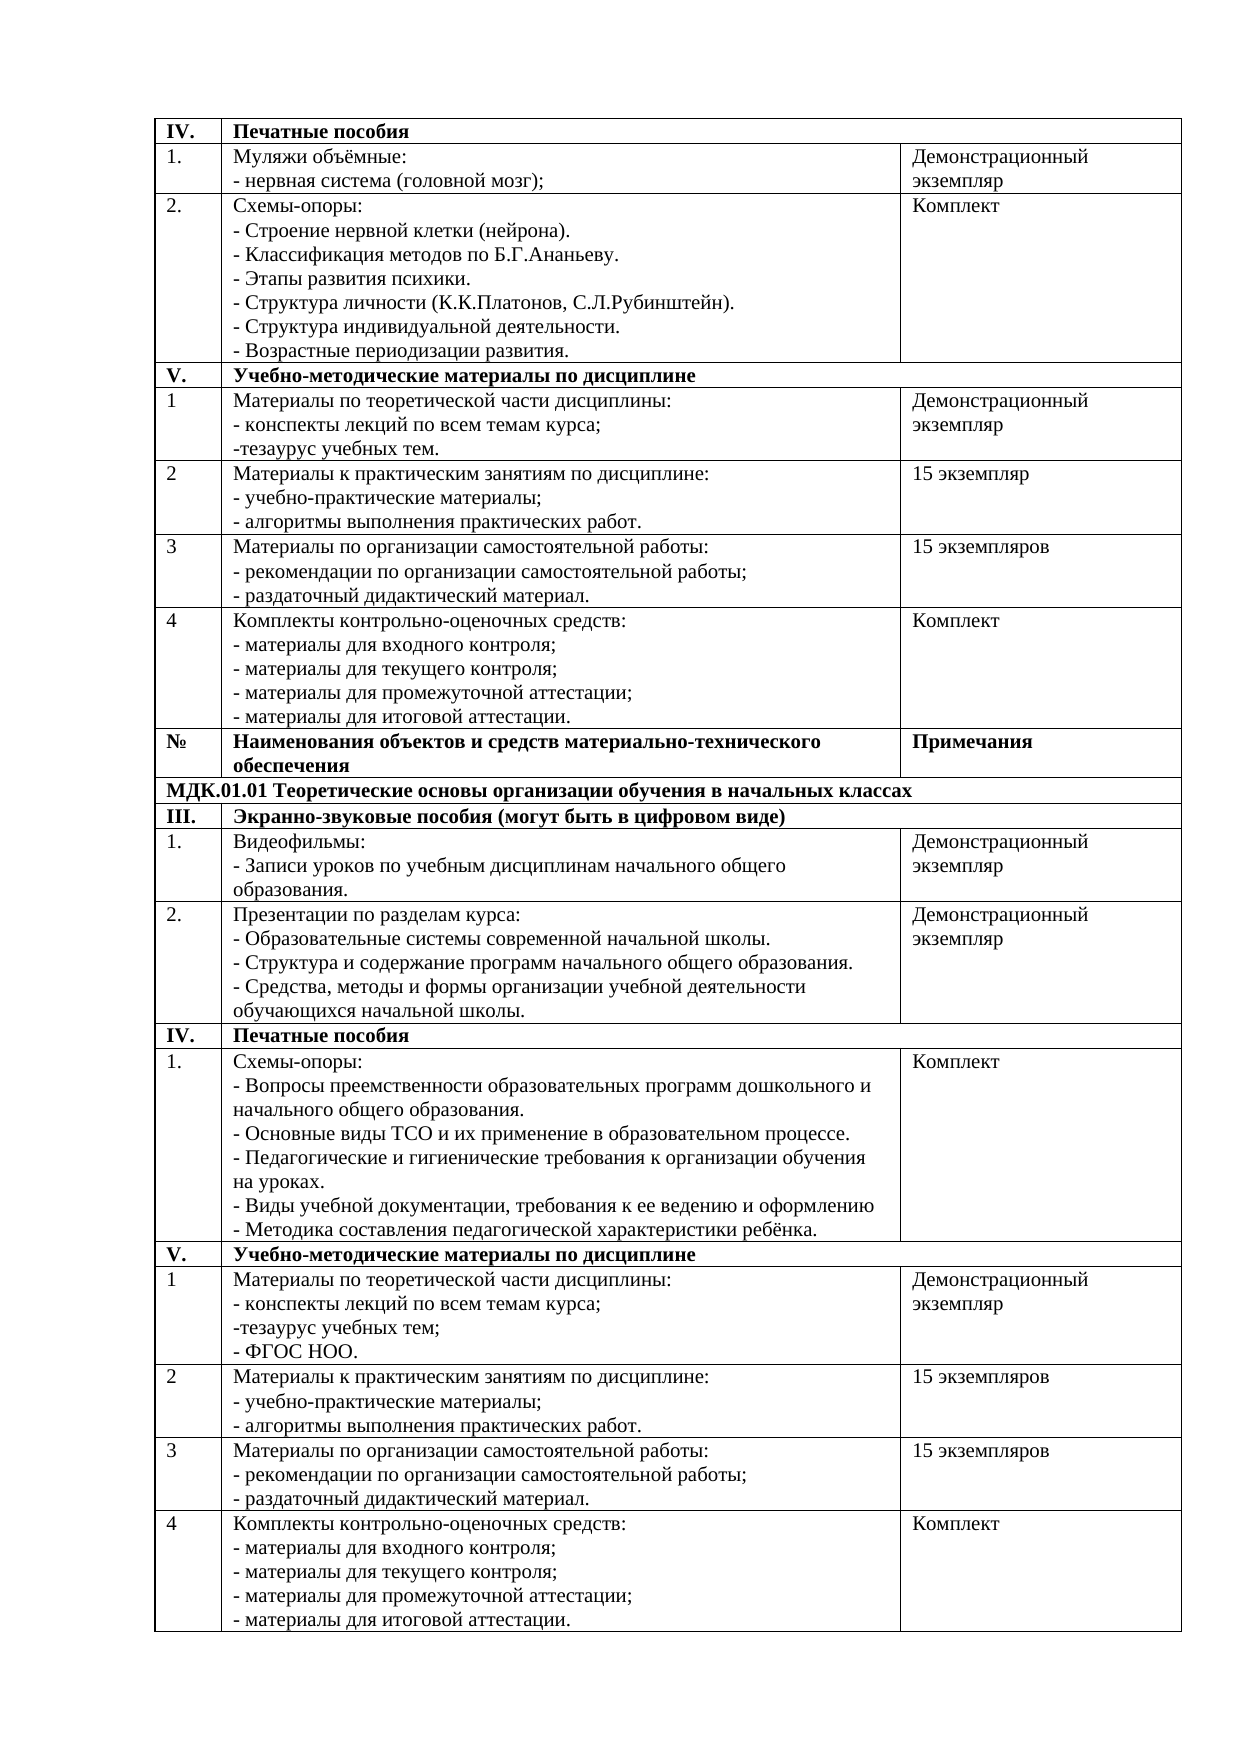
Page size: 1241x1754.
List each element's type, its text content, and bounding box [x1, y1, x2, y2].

table_cell 1 [156, 1267, 221, 1363]
table_cell Материалы к практическим занятиям по дисциплине: - учебно-практические материалы; - алгоритмы выполнения практических работ. [222, 1365, 900, 1437]
table_cell Презентации по разделам курса: - Образовательные системы современной начальной школы. - Структура и содержание программ начального общего образования. - Средства, методы и формы организации учебной деятельности обучающихся начальной школы. [222, 902, 900, 1022]
table_cell 15 экземпляров [901, 1438, 1181, 1510]
table_cell 15 экземпляров [901, 1365, 1181, 1437]
table_cell Видеофильмы: - Записи уроков по учебным дисциплинам начального общего образования. [222, 829, 900, 901]
table_cell 1. [156, 144, 221, 192]
table_cell Примечания [901, 729, 1181, 777]
table_cell 3 [156, 535, 221, 607]
table_cell Печатные пособия [222, 1024, 1181, 1047]
table_cell 2 [156, 461, 221, 533]
table_cell Экранно-звуковые пособия (могут быть в цифровом виде) [222, 804, 1181, 828]
table_cell Наименования объектов и средств материально-технического обеспечения [222, 729, 900, 777]
table_cell V. [156, 1242, 221, 1266]
table_cell 2 [156, 1365, 221, 1437]
table_cell 2. [156, 902, 221, 1022]
table_cell 1 [156, 388, 221, 460]
table_cell Печатные пособия [222, 119, 1181, 143]
table_cell Материалы по теоретической части дисциплины: - конспекты лекций по всем темам курса; -тезаурус учебных тем; - ФГОС НОО. [222, 1267, 900, 1363]
table_cell 2. [156, 194, 221, 362]
table_cell 1. [156, 1049, 221, 1241]
table_cell Демонстрационный экземпляр [901, 1267, 1181, 1363]
table_cell Комплект [901, 194, 1181, 362]
table_cell III. [156, 804, 221, 828]
table_cell Демонстрационный экземпляр [901, 902, 1181, 1022]
table_cell Схемы-опоры: - Вопросы преемственности образовательных программ дошкольного и начального общего образования. - Основные виды ТСО и их применение в образовательном процессе. - Педагогические и гигиенические требования к организации обучения на уроках. - Виды учебной документации, требования к ее ведению и оформлению - Методика составления педагогической характеристики ребёнка. [222, 1049, 900, 1241]
table_cell Демонстрационный экземпляр [901, 144, 1181, 192]
table_cell Учебно-методические материалы по дисциплине [222, 363, 1181, 387]
table_cell 3 [156, 1438, 221, 1510]
table_cell 15 экземпляров [901, 535, 1181, 607]
table_cell Схемы-опоры: - Строение нервной клетки (нейрона). - Классификация методов по Б.Г.Ананьеву. - Этапы развития психики. - Структура личности (К.К.Платонов, С.Л.Рубинштейн). - Структура индивидуальной деятельности. - Возрастные периодизации развития. [222, 194, 900, 362]
table_cell Материалы по организации самостоятельной работы: - рекомендации по организации самостоятельной работы; - раздаточный дидактический материал. [222, 1438, 900, 1510]
table_cell 15 экземпляр [901, 461, 1181, 533]
table_cell Комплект [901, 608, 1181, 728]
table_cell 4 [156, 608, 221, 728]
table_cell № [156, 729, 221, 777]
table_cell Комплекты контрольно-оценочных средств: - материалы для входного контроля; - материалы для текущего контроля; - материалы для промежуточной аттестации; - материалы для итоговой аттестации. [222, 608, 900, 728]
table_cell IV. [156, 1024, 221, 1047]
table_cell Материалы по организации самостоятельной работы: - рекомендации по организации самостоятельной работы; - раздаточный дидактический материал. [222, 535, 900, 607]
table_cell Муляжи объёмные: - нервная система (головной мозг); [222, 144, 900, 192]
table_cell Демонстрационный экземпляр [901, 388, 1181, 460]
table_cell 4 [156, 1511, 221, 1631]
table_cell Демонстрационный экземпляр [901, 829, 1181, 901]
table_cell Материалы по теоретической части дисциплины: - конспекты лекций по всем темам курса; -тезаурус учебных тем. [222, 388, 900, 460]
table_cell Материалы к практическим занятиям по дисциплине: - учебно-практические материалы; - алгоритмы выполнения практических работ. [222, 461, 900, 533]
table_cell 1. [156, 829, 221, 901]
table_cell МДК.01.01 Теоретические основы организации обучения в начальных классах [156, 778, 1181, 803]
table_cell Комплект [901, 1511, 1181, 1631]
table_cell Комплекты контрольно-оценочных средств: - материалы для входного контроля; - материалы для текущего контроля; - материалы для промежуточной аттестации; - материалы для итоговой аттестации. [222, 1511, 900, 1631]
table_cell V. [156, 363, 221, 387]
table_cell Комплект [901, 1049, 1181, 1241]
table_cell Учебно-методические материалы по дисциплине [222, 1242, 1181, 1266]
table_cell IV. [156, 119, 221, 143]
